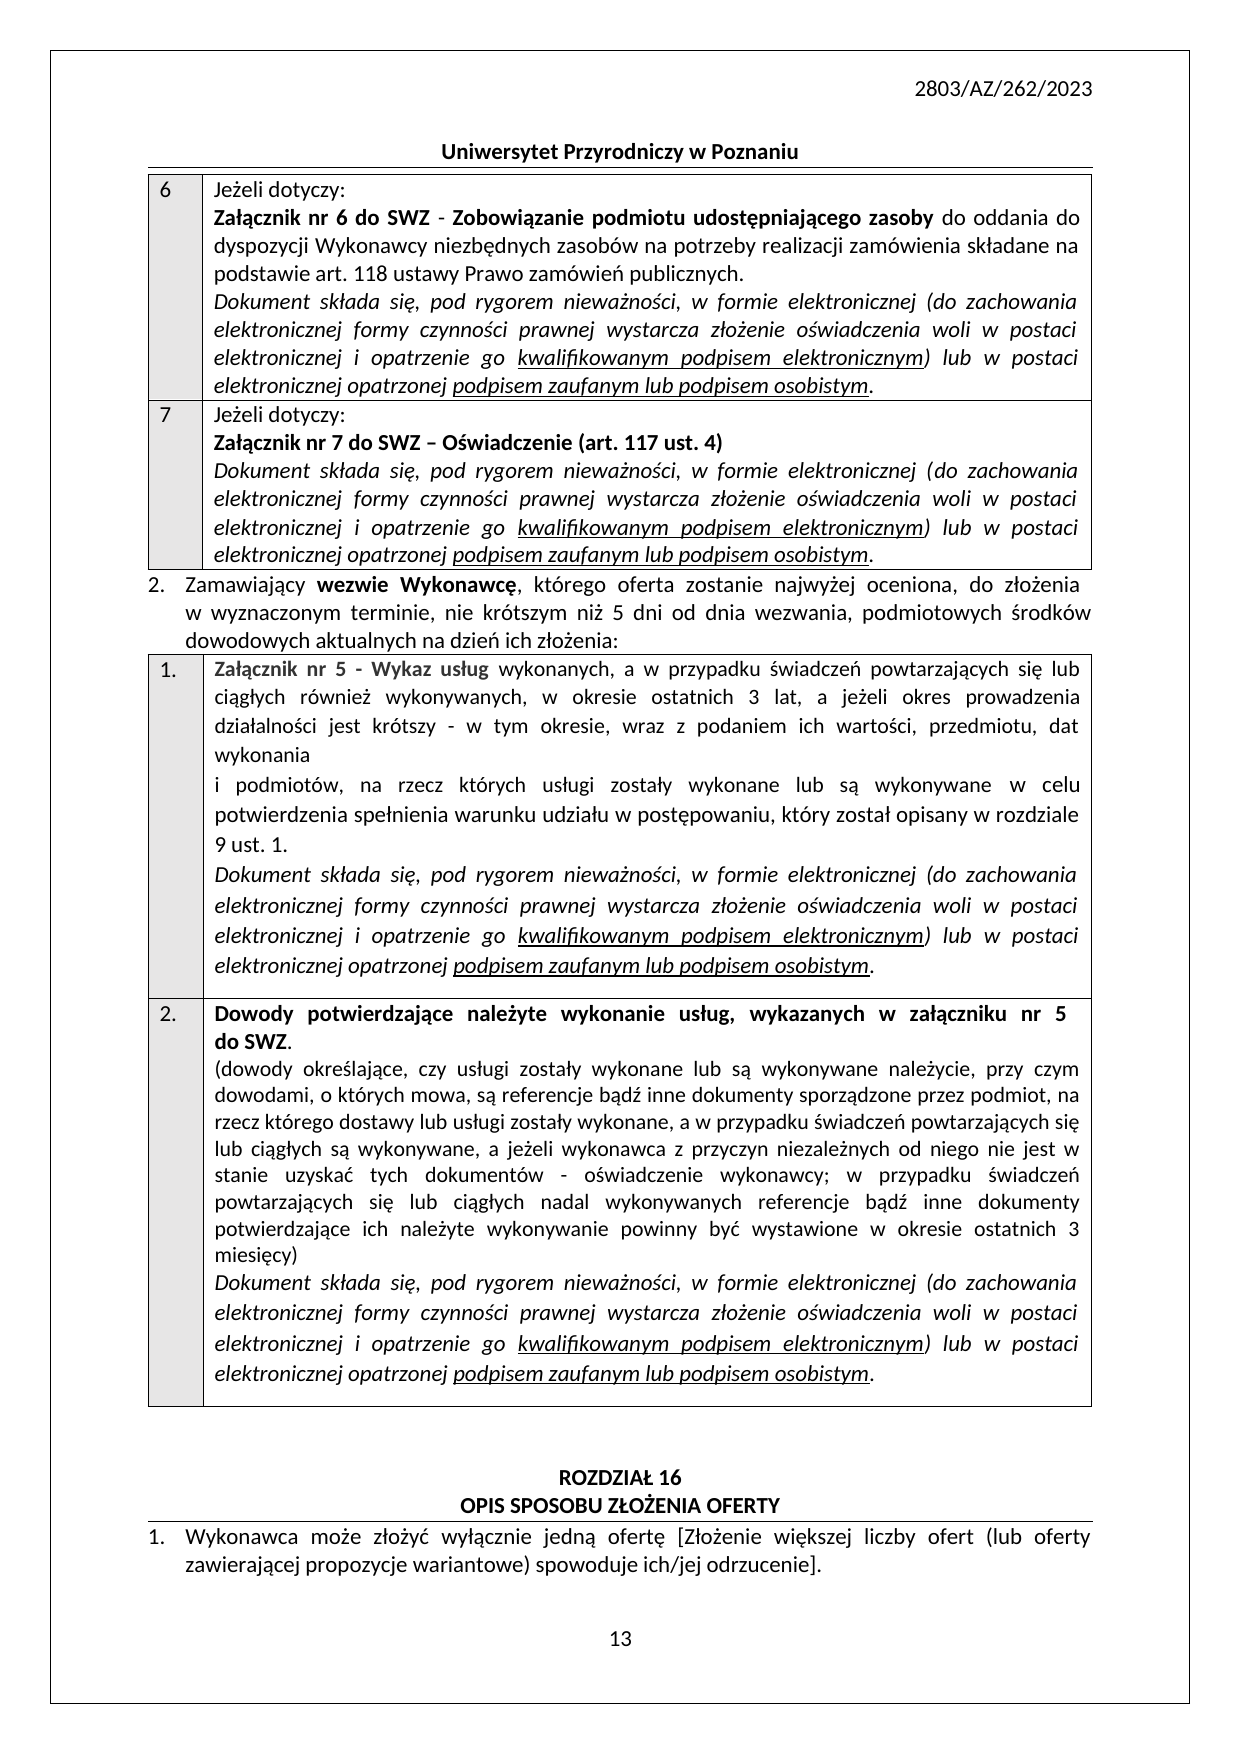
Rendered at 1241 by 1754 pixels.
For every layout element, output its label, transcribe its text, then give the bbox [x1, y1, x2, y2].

table_header Załącznik nr 5 - Wykaz usług wykonanych, a w przypadku świadczeń powtarzających się lub ciągłych również wykonywanych, w okresie ostatnich 3 lat, a jeżeli okres prowadzenia działalności jest krótszy - w tym okresie, wraz z podaniem ich wartości, przedmiotu, dat wykonania i podmiotów, na rzecz których usługi zostały wykonane lub są wykonywane w celu potwierdzenia spełnienia warunku udziału w postępowaniu, który został opisany w rozdziale 9 ust. 1. Dokument składa się, pod rygorem nieważności, w formie elektronicznej (do zachowania elektronicznej formy czynności prawnej wystarcza złożenie oświadczenia woli w postaci elektronicznej i opatrzenie go kwalifikowanym podpisem elektronicznym) lub w postaci elektronicznej opatrzonej podpisem zaufanym lub podpisem osobistym. [204, 655, 1091, 998]
table_cell 6 [149, 175, 202, 399]
text ROZDZIAŁ 16 OPIS SPOSOBU ZŁOŻENIA OFERTY [148, 1463, 1093, 1521]
table_cell Jeżeli dotyczy: Załącznik nr 6 do SWZ - Zobowiązanie podmiotu udostępniającego zasoby do oddania do dyspozycji Wykonawcy niezbędnych zasobów na potrzeby realizacji zamówienia składane na podstawie art. 118 ustawy Prawo zamówień publicznych. Dokument składa się, pod rygorem nieważności, w formie elektronicznej (do zachowania elektronicznej formy czynności prawnej wystarcza złożenie oświadczenia woli w postaci elektronicznej i opatrzenie go kwalifikowanym podpisem elektronicznym) lub w postaci elektronicznej opatrzonej podpisem zaufanym lub podpisem osobistym. [203, 175, 1091, 399]
table_cell Jeżeli dotyczy: Załącznik nr 7 do SWZ – Oświadczenie (art. 117 ust. 4) Dokument składa się, pod rygorem nieważności, w formie elektronicznej (do zachowania elektronicznej formy czynności prawnej wystarcza złożenie oświadczenia woli w postaci elektronicznej i opatrzenie go kwalifikowanym podpisem elektronicznym) lub w postaci elektronicznej opatrzonej podpisem zaufanym lub podpisem osobistym. [203, 401, 1091, 569]
table_cell 2. [149, 999, 203, 1406]
table_cell 7 [149, 401, 202, 569]
list Wykonawca może złożyć wyłącznie jedną ofertę [Złożenie większej liczby ofert (lub oferty zawierającej propozycje wariantowe) spowoduje ich/jej odrzucenie]. [148, 1522, 1093, 1578]
table_cell Dowody potwierdzające należyte wykonanie usług, wykazanych w załączniku nr 5 do SWZ. (dowody określające, czy usługi zostały wykonane lub są wykonywane należycie, przy czym dowodami, o których mowa, są referencje bądź inne dokumenty sporządzone przez podmiot, na rzecz którego dostawy lub usługi zostały wykonane, a w przypadku świadczeń powtarzających się lub ciągłych są wykonywane, a jeżeli wykonawca z przyczyn niezależnych od niego nie jest w stanie uzyskać tych dokumentów - oświadczenie wykonawcy; w przypadku świadczeń powtarzających się lub ciągłych nadal wykonywanych referencje bądź inne dokumenty potwierdzające ich należyte wykonywanie powinny być wystawione w okresie ostatnich 3 miesięcy) Dokument składa się, pod rygorem nieważności, w formie elektronicznej (do zachowania elektronicznej formy czynności prawnej wystarcza złożenie oświadczenia woli w postaci elektronicznej i opatrzenie go kwalifikowanym podpisem elektronicznym) lub w postaci elektronicznej opatrzonej podpisem zaufanym lub podpisem osobistym. [204, 999, 1091, 1406]
table_header 1. [149, 655, 203, 998]
list Zamawiający wezwie Wykonawcę, którego oferta zostanie najwyżej oceniona, do złożenia w wyznaczonym terminie, nie krótszym niż 5 dni od dnia wezwania, podmiotowych środków dowodowych aktualnych na dzień ich złożenia: [148, 570, 1093, 654]
